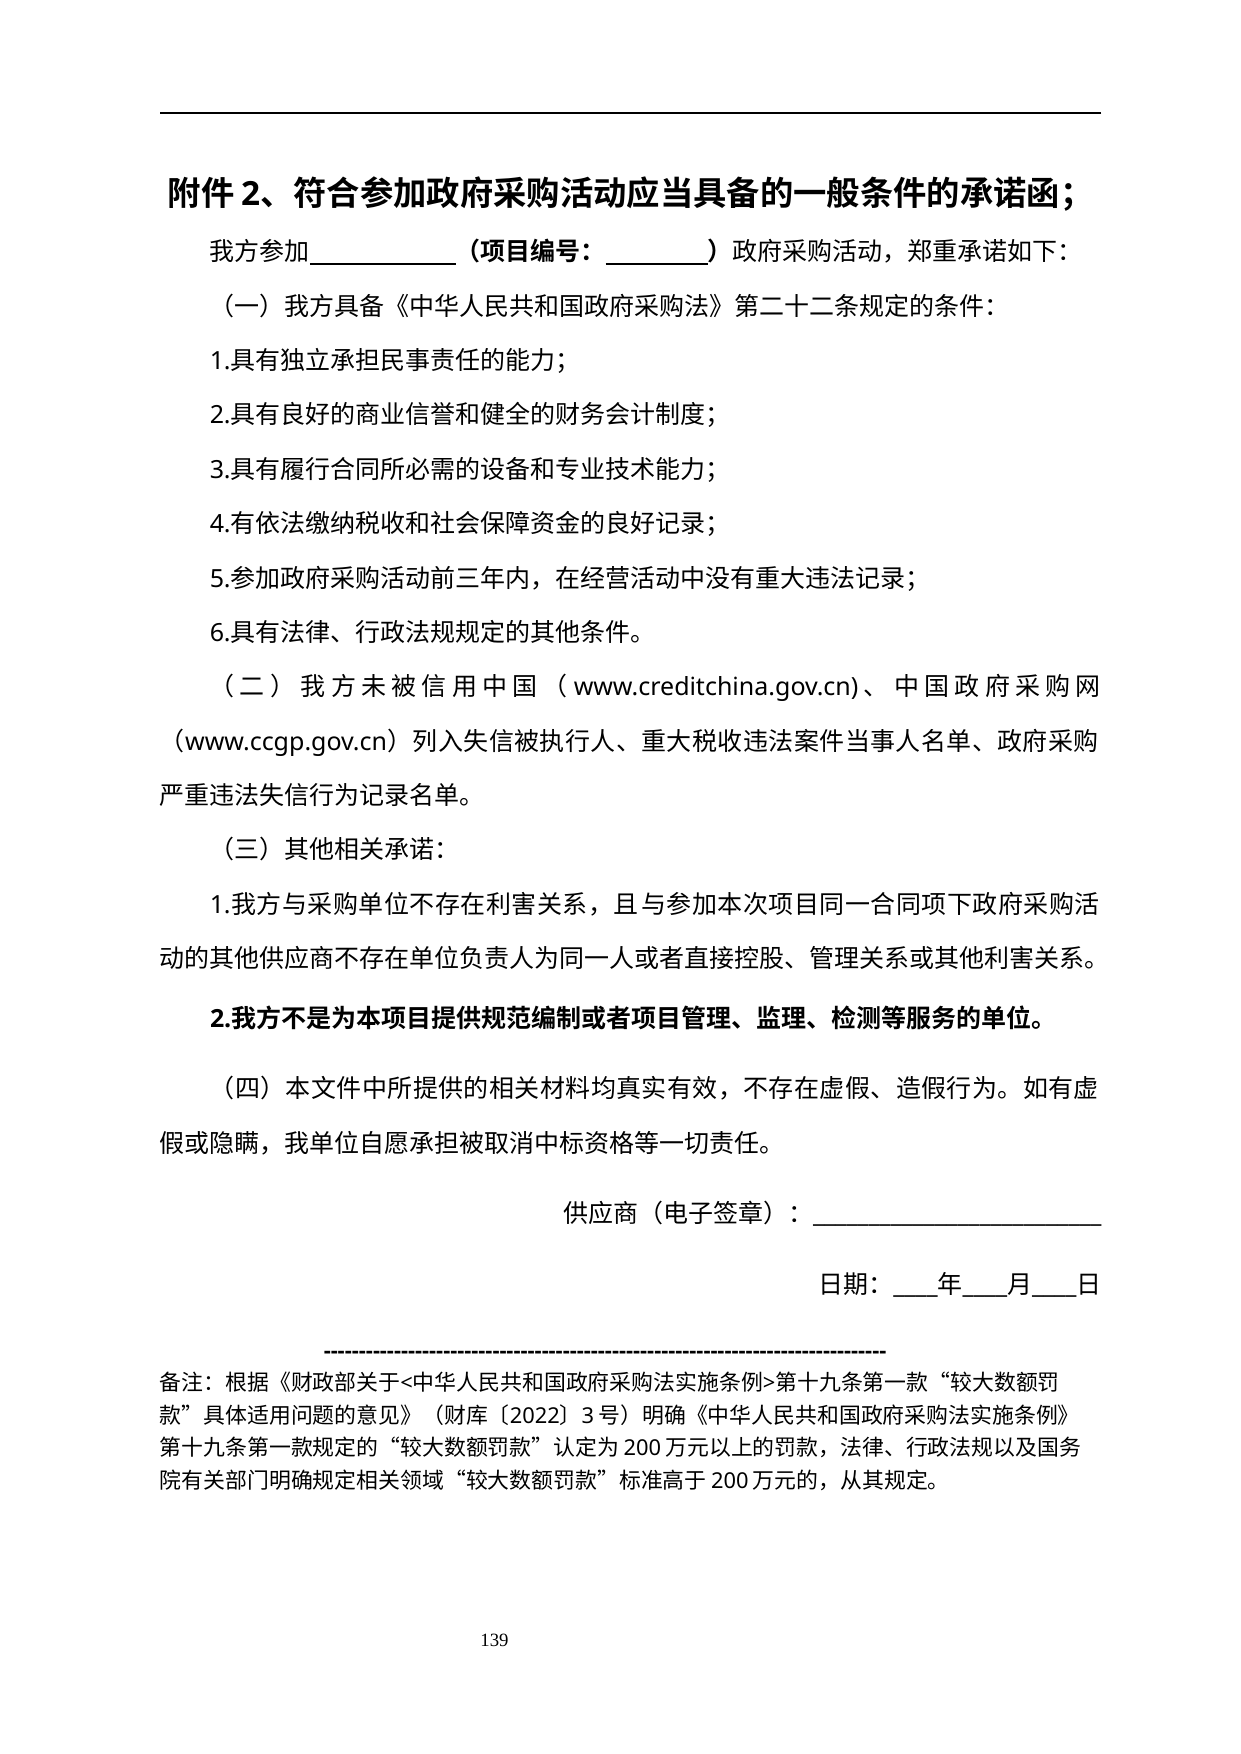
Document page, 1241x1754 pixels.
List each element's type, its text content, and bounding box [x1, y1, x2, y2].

text 我方参加 （项目编号： ）政府采购活动，郑重承诺如下： [159, 232, 1101, 268]
text 3.具有履行合同所必需的设备和专业技术能力； [159, 449, 1101, 486]
text （四）本文件中所提供的相关材料均真实有效，不存在虚假、造假行为。如有虚假或隐瞒，我单位自愿承担被取消中标资格等一切责任。 [159, 1069, 1101, 1159]
text 5.参加政府采购活动前三年内，在经营活动中没有重大违法记录； [159, 558, 1101, 594]
text （二）我方未被信用中国（www.creditchina.gov.cn)、中国政府采购网（www.ccgp.gov.cn）列入失信被执行人、重大税收违法案件当事人名单、政府采购严重违法失信行为记录名单。 [159, 667, 1101, 812]
text 供应商（电子签章）：__________________________ [159, 1194, 1101, 1230]
text 1.具有独立承担民事责任的能力； [159, 341, 1101, 377]
text 日期：____年____月____日 [159, 1264, 1101, 1301]
text 2.具有良好的商业信誉和健全的财务会计制度； [159, 395, 1101, 431]
text 1.我方与采购单位不存在利害关系，且与参加本次项目同一合同项下政府采购活动的其他供应商不存在单位负责人为同一人或者直接控股、管理关系或其他利害关系。 [159, 884, 1101, 975]
text （一）我方具备《中华人民共和国政府采购法》第二十二条规定的条件： [159, 286, 1101, 322]
text 6.具有法律、行政法规规定的其他条件。 [159, 612, 1101, 649]
text 2.我方不是为本项目提供规范编制或者项目管理、监理、检测等服务的单位。 [159, 998, 1101, 1034]
text -------------------------------------------------------------------------------- [159, 1335, 1051, 1365]
text 附件2、符合参加政府采购活动应当具备的一般条件的承诺函； [159, 167, 1101, 216]
text 备注：根据《财政部关于<中华人民共和国政府采购法实施条例>第十九条第一款“较大数额罚款”具体适用问题的意见》（财库〔2022〕3号）明确《中华人民共和国政府采购法实施条例》第十九条第一款规定的“较大数额罚款”认定为200万元以上的罚款，法律、行政法规以及国务院有关部门明确规定相关领域“较大数额罚款”标准高于200万元的，从其规定。 [159, 1365, 1101, 1495]
text 4.有依法缴纳税收和社会保障资金的良好记录； [159, 504, 1101, 540]
text （三）其他相关承诺： [159, 830, 1101, 866]
